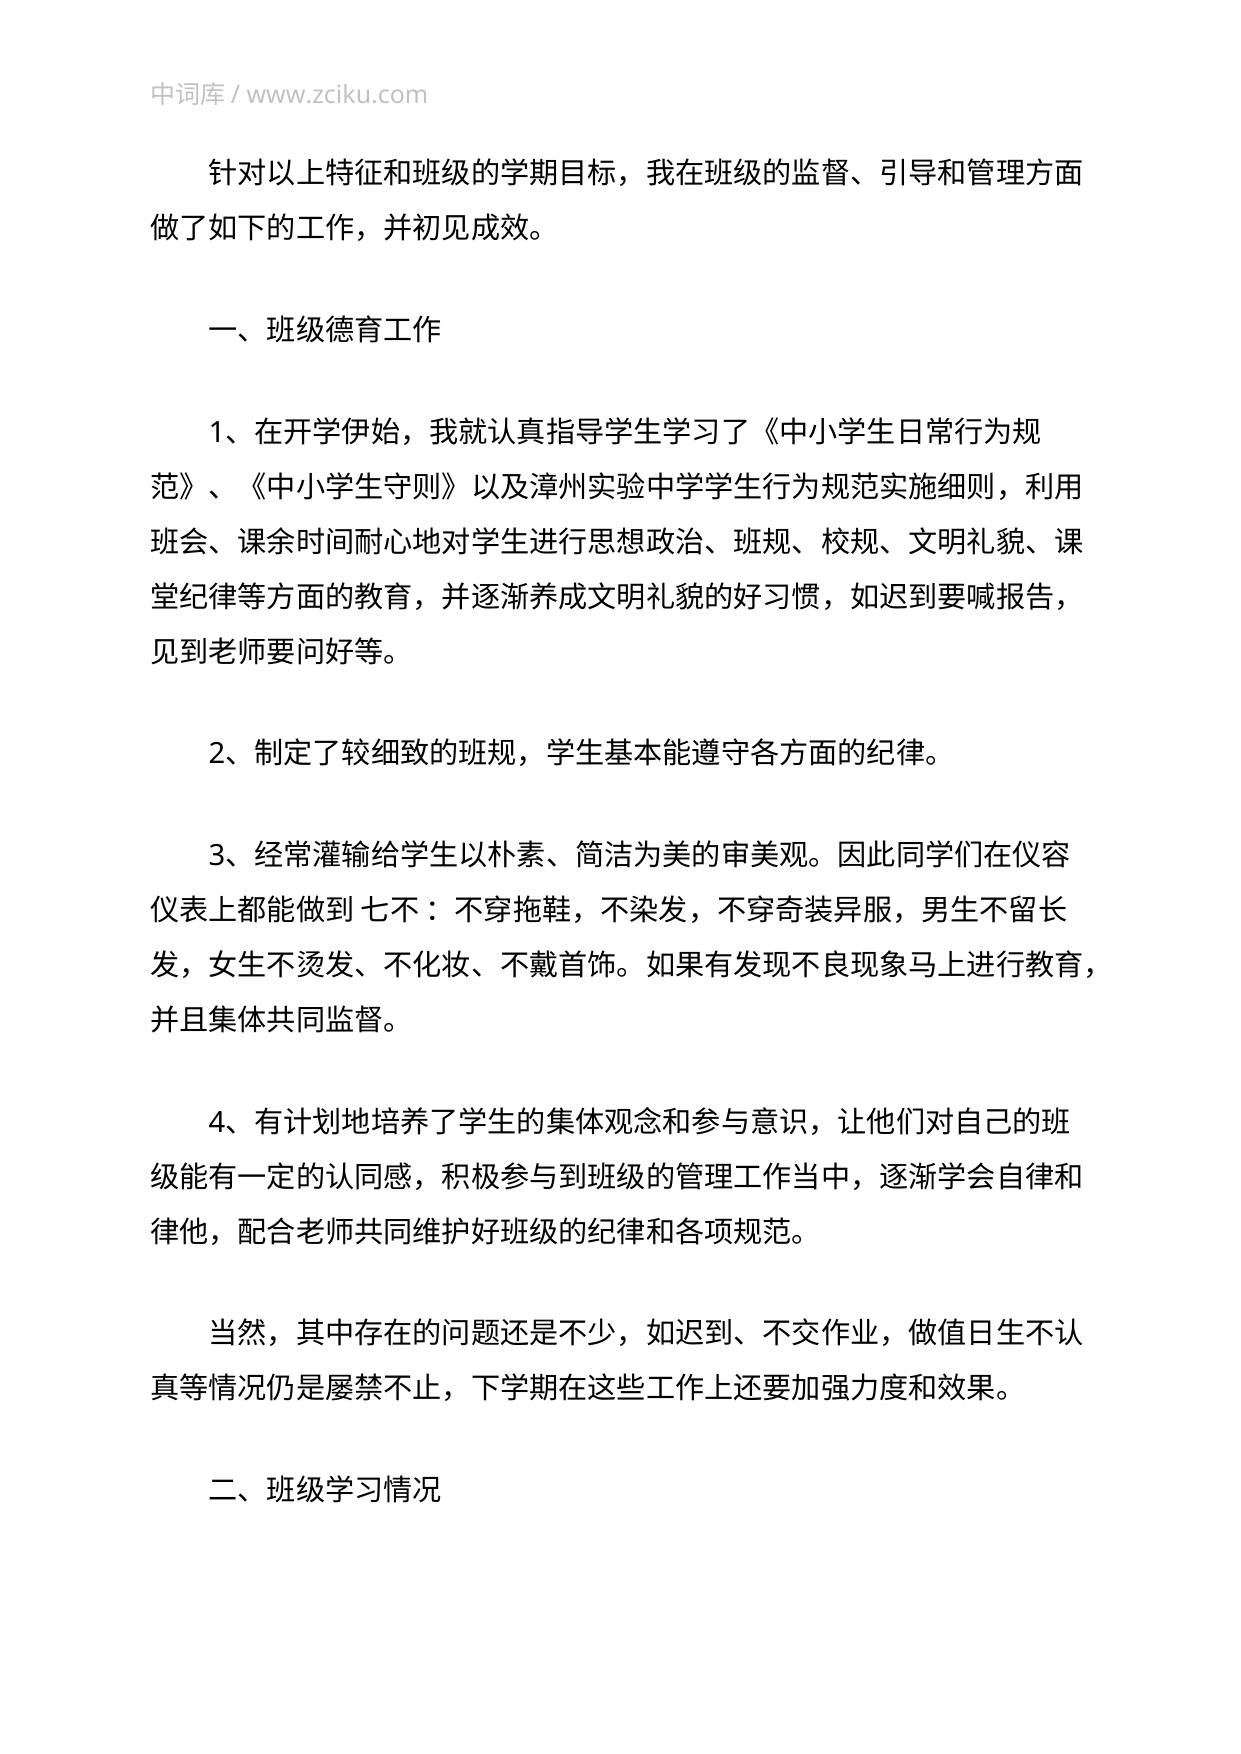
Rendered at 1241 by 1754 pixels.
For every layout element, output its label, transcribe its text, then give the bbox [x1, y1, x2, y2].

text 二、班级学习情况 [150, 1467, 1090, 1509]
text 3、经常灌输给学生以朴素、简洁为美的审美观。因此同学们在仪容仪表上都能做到 七不 ：不穿拖鞋，不染发，不穿奇装异服，男生不留长发，女生不烫发、不化妆、不戴首饰。如果有发现不良现象马上进行教育，并且集体共同监督。 [150, 832, 1090, 1039]
text 1、在开学伊始，我就认真指导学生学习了《中小学生日常行为规范》、《中小学生守则》以及漳州实验中学学生行为规范实施细则，利用班会、课余时间耐心地对学生进行思想政治、班规、校规、文明礼貌、课堂纪律等方面的教育，并逐渐养成文明礼貌的好习惯，如迟到要喊报告，见到老师要问好等。 [150, 408, 1090, 670]
text 2、制定了较细致的班规，学生基本能遵守各方面的纪律。 [150, 730, 1090, 772]
text 一、班级德育工作 [150, 307, 1090, 349]
text 4、有计划地培养了学生的集体观念和参与意识，让他们对自己的班级能有一定的认同感，积极参与到班级的管理工作当中，逐渐学会自律和律他，配合老师共同维护好班级的纪律和各项规范。 [150, 1098, 1090, 1251]
text 针对以上特征和班级的学期目标，我在班级的监督、引导和管理方面做了如下的工作，并初见成效。 [150, 150, 1090, 247]
text 当然，其中存在的问题还是不少，如迟到、不交作业，做值日生不认真等情况仍是屡禁不止，下学期在这些工作上还要加强力度和效果。 [150, 1310, 1090, 1407]
